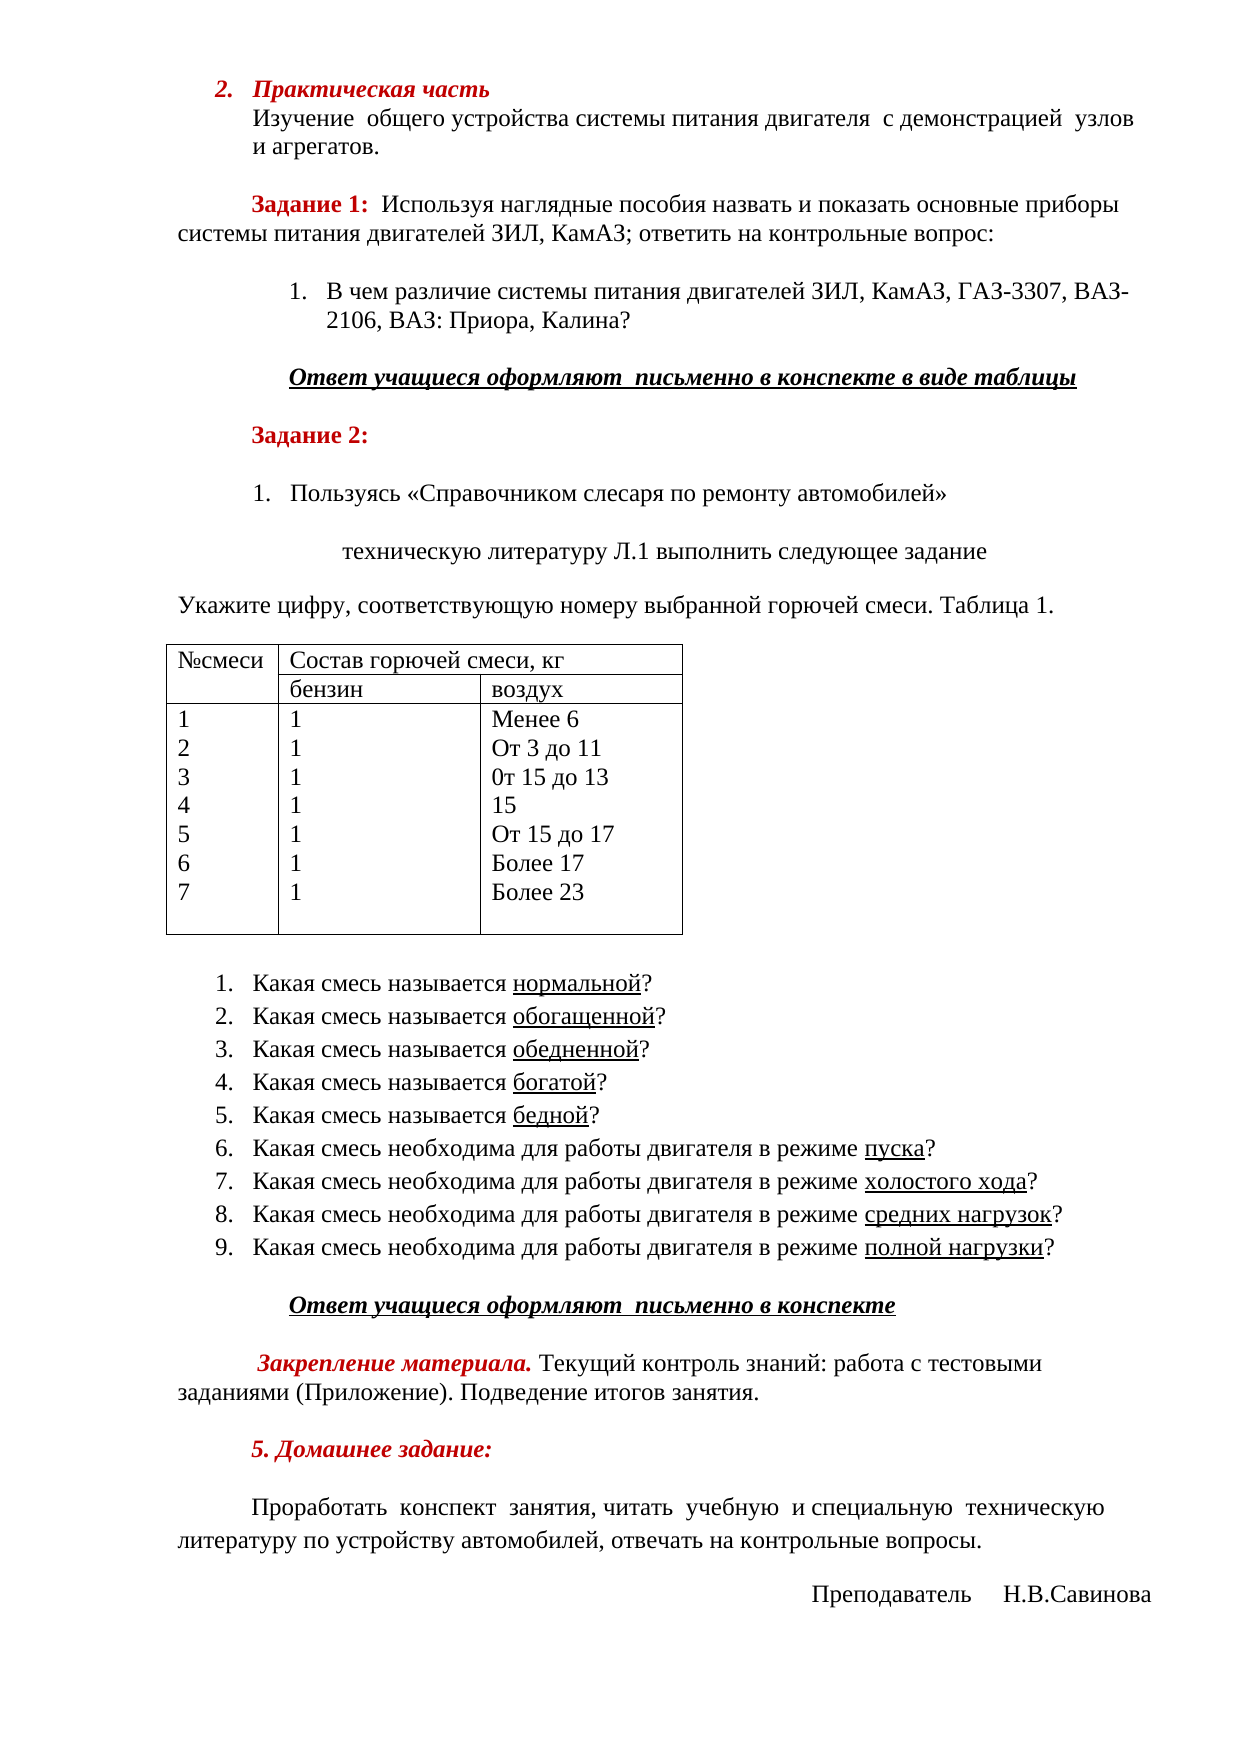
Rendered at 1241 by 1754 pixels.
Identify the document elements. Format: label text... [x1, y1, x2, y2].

list Ответ учащиеся оформляют письменно в конспекте [288, 1290, 1152, 1319]
text 5. Домашнее задание: [177, 1434, 1152, 1463]
list Какая смесь необходима для работы двигателя в режиме пуска? [215, 1133, 1152, 1162]
text Укажите цифру, соответствующую номеру выбранной горючей смеси. Таблица 1. [177, 590, 1152, 618]
list Какая смесь необходима для работы двигателя в режиме средних нагрузок? [215, 1199, 1152, 1228]
table_header №смеси [167, 645, 278, 703]
text Задание 2: [177, 420, 1152, 449]
table_cell бензин [279, 675, 480, 703]
table_cell Менее 6 От 3 до 11 0т 15 до 13 15 От 15 до 17 Более 17 Более 23 [481, 704, 682, 934]
text Задание 1: Используя наглядные пособия назвать и показать основные приборы системы питания двигателей ЗИЛ, КамАЗ; ответить на контрольные вопрос: [177, 189, 1152, 247]
table_cell воздух [481, 675, 682, 703]
list Изучение общего устройства системы питания двигателя с демонстрацией узлов и агрегатов. [252, 103, 1152, 160]
text Преподаватель Н.В.Савинова [177, 1579, 1152, 1608]
list Практическая часть [215, 74, 1152, 103]
text Закрепление материала. Текущий контроль знаний: работа с тестовыми заданиями (Приложение). Подведение итогов занятия. [177, 1348, 1152, 1405]
table_cell 1 2 3 4 5 6 7 [167, 704, 278, 934]
table_header Состав горючей смеси, кг [279, 645, 682, 673]
list Какая смесь называется обогащенной? [215, 1001, 1152, 1030]
list Какая смесь называется нормальной? [215, 968, 1152, 997]
list Ответ учащиеся оформляют письменно в конспекте в виде таблицы [288, 362, 1152, 391]
list Какая смесь называется богатой? [215, 1067, 1152, 1096]
list Какая смесь называется обедненной? [215, 1034, 1152, 1063]
list Какая смесь называется бедной? [215, 1100, 1152, 1129]
list В чем различие системы питания двигателей ЗИЛ, КамАЗ, ГАЗ-3307, ВАЗ-2106, ВАЗ: Приора, Калина? [288, 276, 1152, 333]
text техническую литературу Л.1 выполнить следующее задание [177, 536, 1152, 565]
list Пользуясь «Справочником слесаря по ремонту автомобилей» [252, 478, 1152, 507]
list Какая смесь необходима для работы двигателя в режиме полной нагрузки? [215, 1232, 1152, 1261]
table_cell 1 1 1 1 1 1 1 [279, 704, 480, 934]
text Проработать конспект занятия, читать учебную и специальную техническую литературу по устройству автомобилей, отвечать на контрольные вопросы. [177, 1492, 1152, 1554]
list Какая смесь необходима для работы двигателя в режиме холостого хода? [215, 1166, 1152, 1195]
